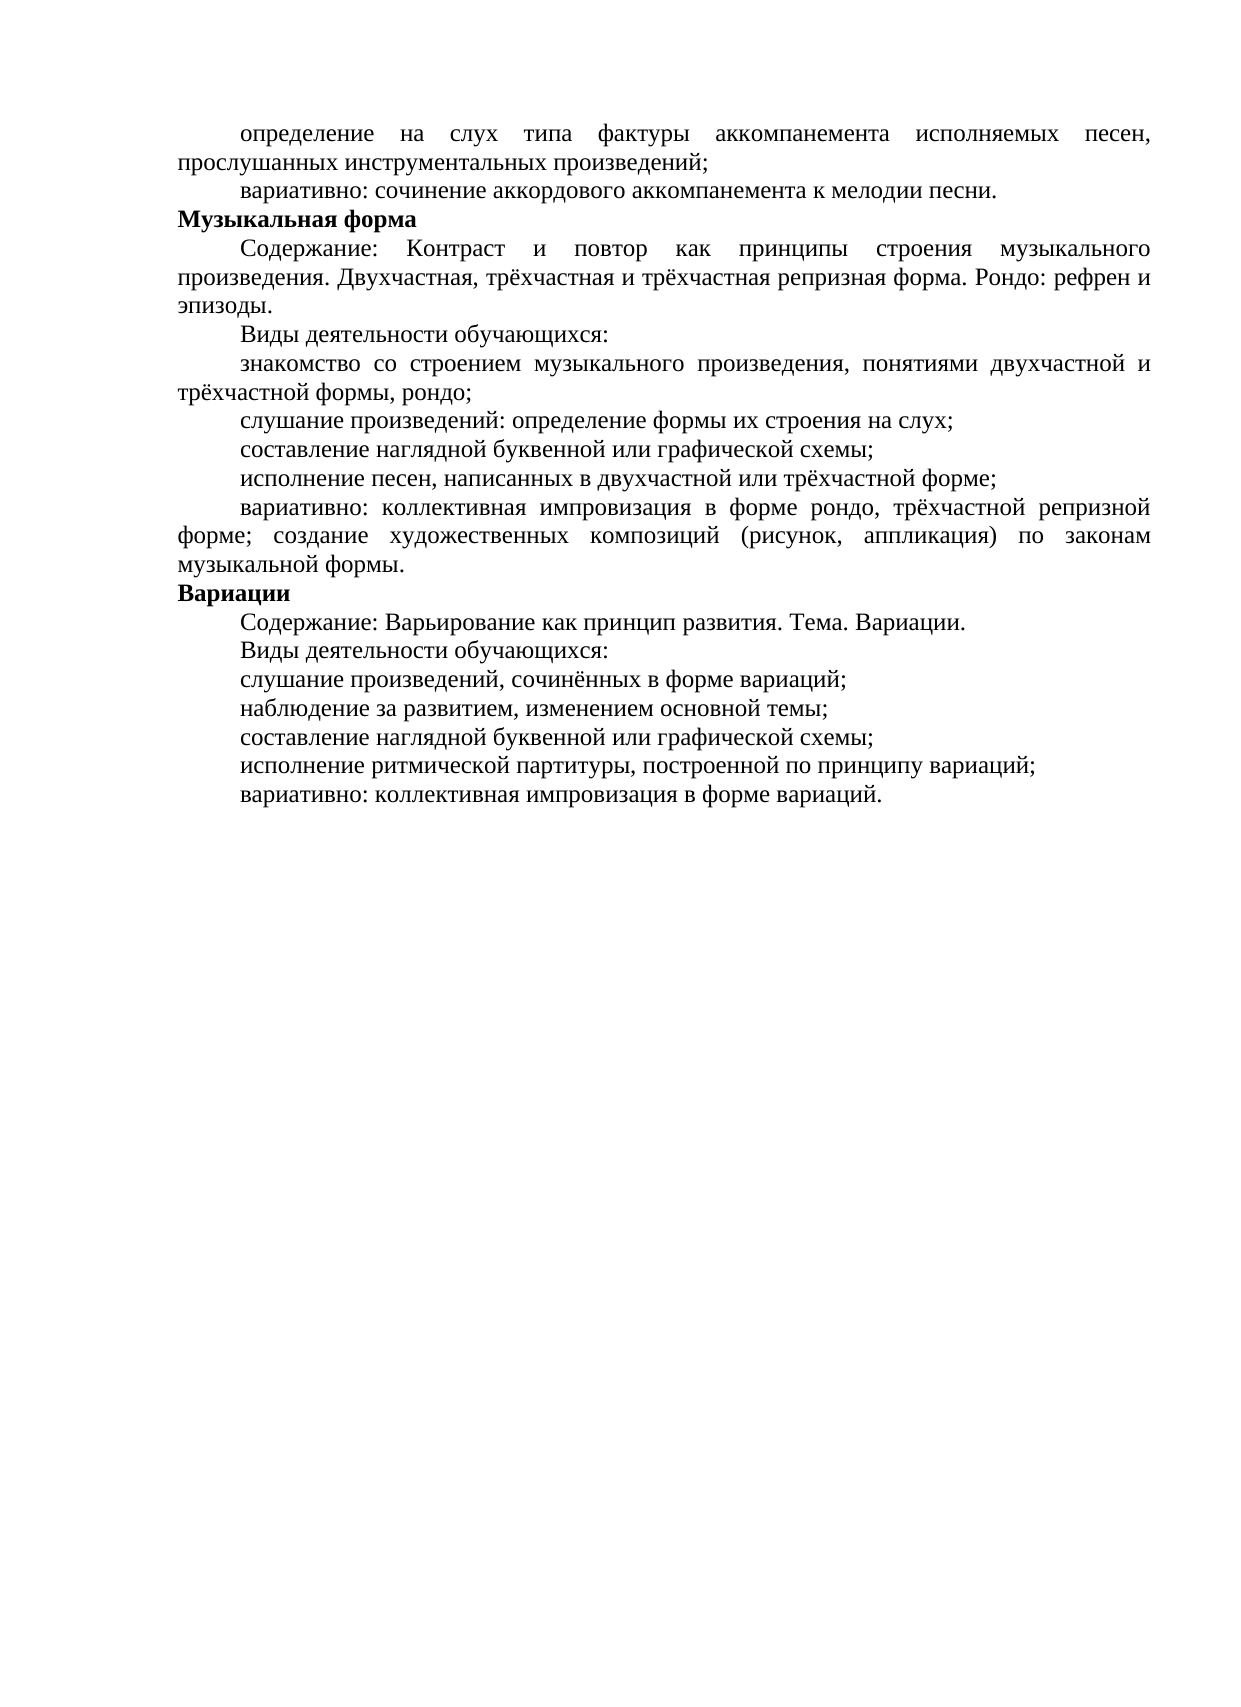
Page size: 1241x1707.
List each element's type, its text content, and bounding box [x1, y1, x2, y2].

text вариативно: коллективная импровизация в форме вариаций. [177, 779, 1152, 808]
text Содержание: Контраст и повтор как принципы строения музыкального произведения. Двухчастная, трёхчастная и трёхчастная репризная форма. Рондо: рефрен и эпизоды. [177, 233, 1152, 319]
text Виды деятельности обучающихся: [177, 319, 1152, 348]
text наблюдение за развитием, изменением основной темы; [177, 693, 1152, 722]
text определение на слух типа фактуры аккомпанемента исполняемых песен, прослушанных инструментальных произведений; [177, 118, 1152, 176]
text исполнение песен, написанных в двухчастной или трёхчастной форме; [177, 463, 1152, 492]
text слушание произведений: определение формы их строения на слух; [177, 406, 1152, 434]
text составление наглядной буквенной или графической схемы; [177, 722, 1152, 751]
text слушание произведений, сочинённых в форме вариаций; [177, 664, 1152, 693]
text Музыкальная форма [177, 204, 1152, 233]
text Содержание: Варьирование как принцип развития. Тема. Вариации. [177, 607, 1152, 636]
text знакомство со строением музыкального произведения, понятиями двухчастной и трёхчастной формы, рондо; [177, 348, 1152, 406]
text составление наглядной буквенной или графической схемы; [177, 434, 1152, 463]
text Вариации [177, 578, 1152, 607]
text исполнение ритмической партитуры, построенной по принципу вариаций; [177, 751, 1152, 779]
text вариативно: сочинение аккордового аккомпанемента к мелодии песни. [177, 176, 1152, 204]
text вариативно: коллективная импровизация в форме рондо, трёхчастной репризной форме; создание художественных композиций (рисунок, аппликация) по законам музыкальной формы. [177, 492, 1152, 578]
text Виды деятельности обучающихся: [177, 636, 1152, 664]
